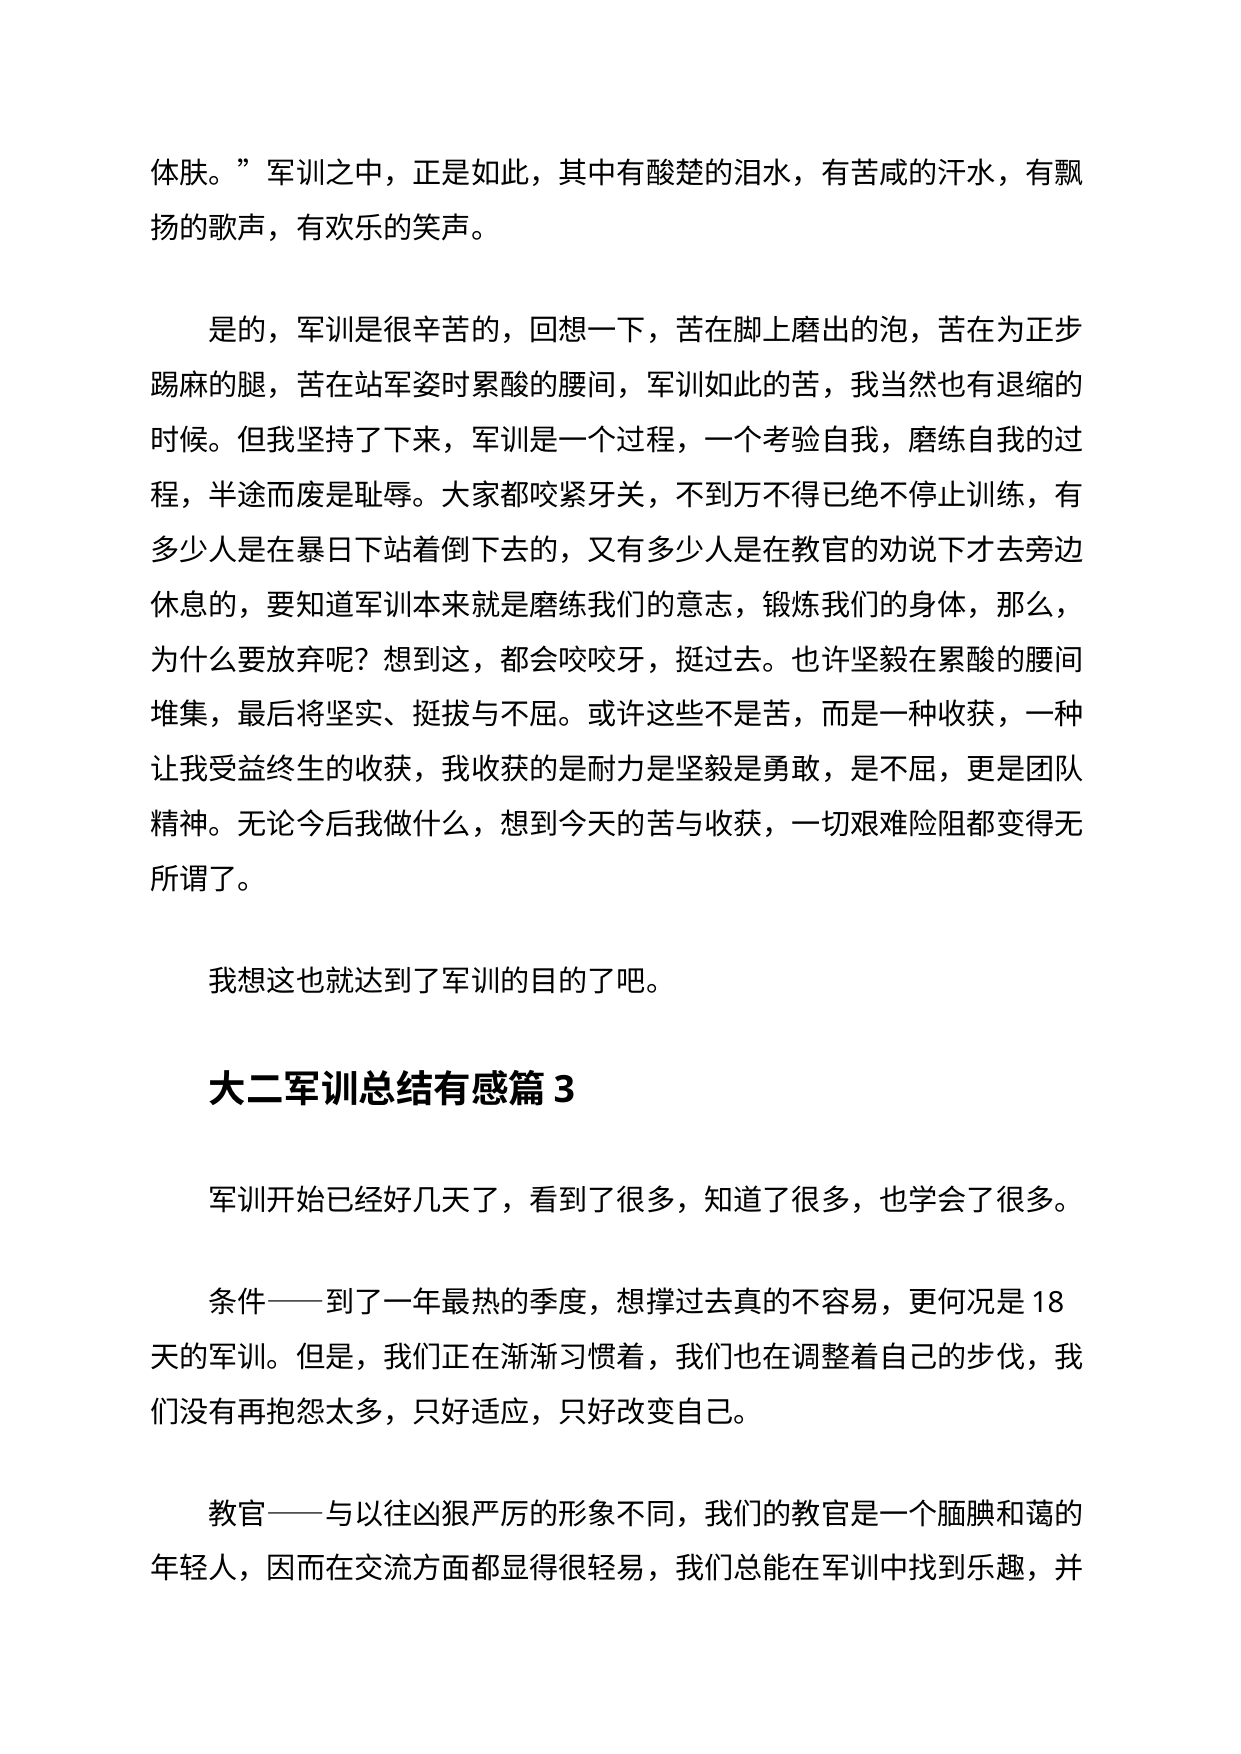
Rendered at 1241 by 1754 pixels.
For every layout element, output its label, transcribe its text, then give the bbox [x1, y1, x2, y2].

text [150, 150, 1090, 247]
text 我想这也就达到了军训的目的了吧。 [150, 957, 1090, 1000]
text 军训开始已经好几天了，看到了很多，知道了很多，也学会了很多。 [150, 1177, 1090, 1219]
text 条件——到了一年最热的季度，想撑过去真的不容易，更何况是18天的军训。但是，我们正在渐渐习惯着，我们也在调整着自己的步伐，我们没有再抱怨太多，只好适应，只好改变自己。 [150, 1278, 1090, 1431]
text 是的，军训是很辛苦的，回想一下，苦在脚上磨出的泡，苦在为正步踢麻的腿，苦在站军姿时累酸的腰间，军训如此的苦，我当然也有退缩的时候。但我坚持了下来，军训是一个过程，一个考验自我，磨练自我的过程，半途而废是耻辱。大家都咬紧牙关，不到万不得已绝不停止训练，有多少人是在暴日下站着倒下去的，又有多少人是在教官的劝说下才去旁边休息的，要知道军训本来就是磨练我们的意志，锻炼我们的身体，那么，为什么要放弃呢？想到这，都会咬咬牙，挺过去。也许坚毅在累酸的腰间堆集，最后将坚实、挺拔与不屈。或许这些不是苦，而是一种收获，一种让我受益终生的收获，我收获的是耐力是坚毅是勇敢，是不屈，更是团队精神。无论今后我做什么，想到今天的苦与收获，一切艰难险阻都变得无所谓了。 [150, 307, 1090, 898]
text 大二军训总结有感篇3 [150, 1059, 1090, 1114]
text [150, 1490, 1090, 1587]
